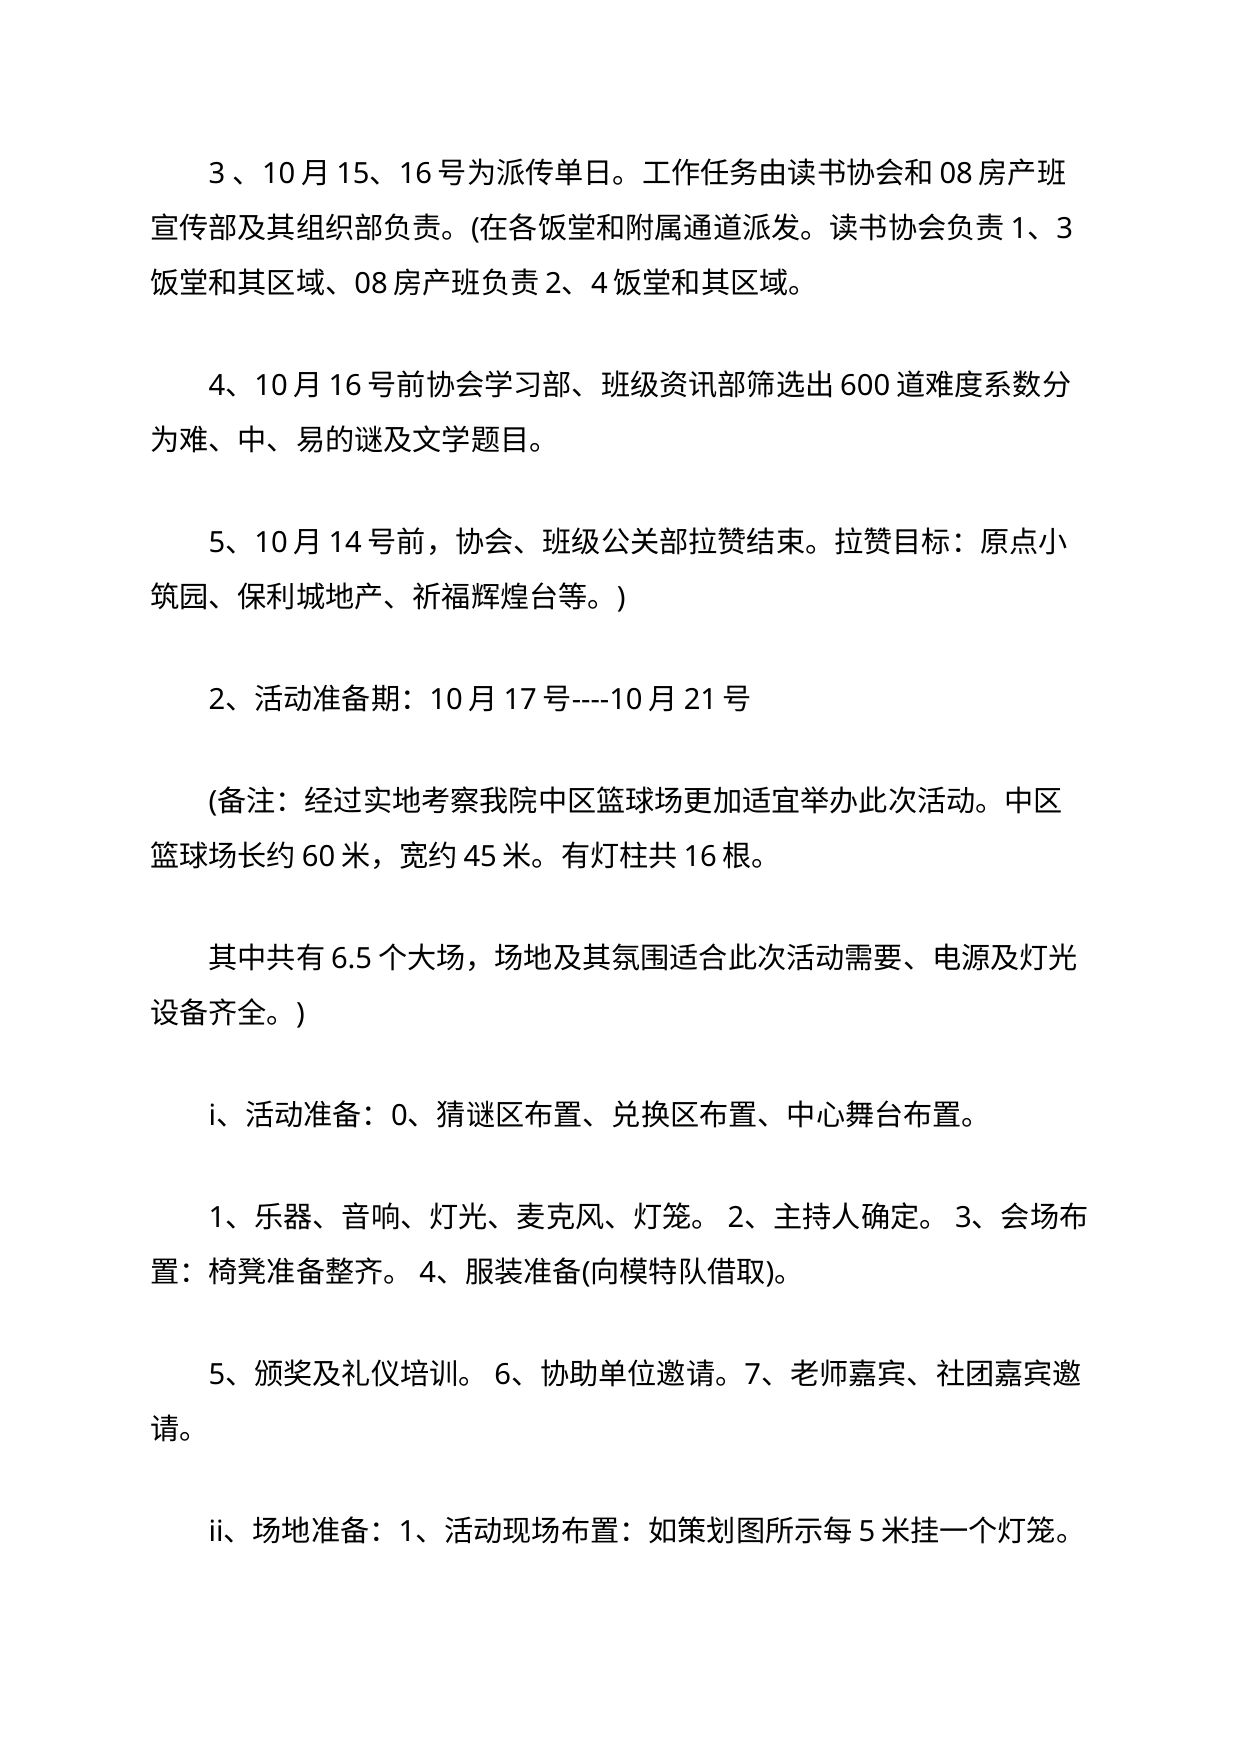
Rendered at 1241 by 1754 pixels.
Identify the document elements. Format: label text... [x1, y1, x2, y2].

text 2、活动准备期：10月17号----10月21号 [150, 676, 1090, 718]
text (备注：经过实地考察我院中区篮球场更加适宜举办此次活动。中区篮球场长约60米，宽约45米。有灯柱共16根。 [150, 778, 1090, 875]
text 1、乐器、音响、灯光、麦克风、灯笼。 2、主持人确定。 3、会场布置：椅凳准备整齐。 4、服装准备(向模特队借取)。 [150, 1194, 1090, 1291]
text 4、10月16号前协会学习部、班级资讯部筛选出600道难度系数分为难、中、易的谜及文学题目。 [150, 362, 1090, 459]
text 5、10月14号前，协会、班级公关部拉赞结束。拉赞目标：原点小筑园、保利城地产、祈福辉煌台等。) [150, 519, 1090, 616]
text 5、颁奖及礼仪培训。 6、协助单位邀请。7、老师嘉宾、社团嘉宾邀请。 [150, 1351, 1090, 1448]
text i、活动准备：0、猜谜区布置、兑换区布置、中心舞台布置。 [150, 1092, 1090, 1134]
text 3 、10月15、16号为派传单日。工作任务由读书协会和08房产班宣传部及其组织部负责。(在各饭堂和附属通道派发。读书协会负责1、3饭堂和其区域、08房产班负责2、4饭堂和其区域。 [150, 150, 1090, 302]
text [150, 1507, 1090, 1550]
text 其中共有6.5个大场，场地及其氛围适合此次活动需要、电源及灯光设备齐全。) [150, 935, 1090, 1032]
